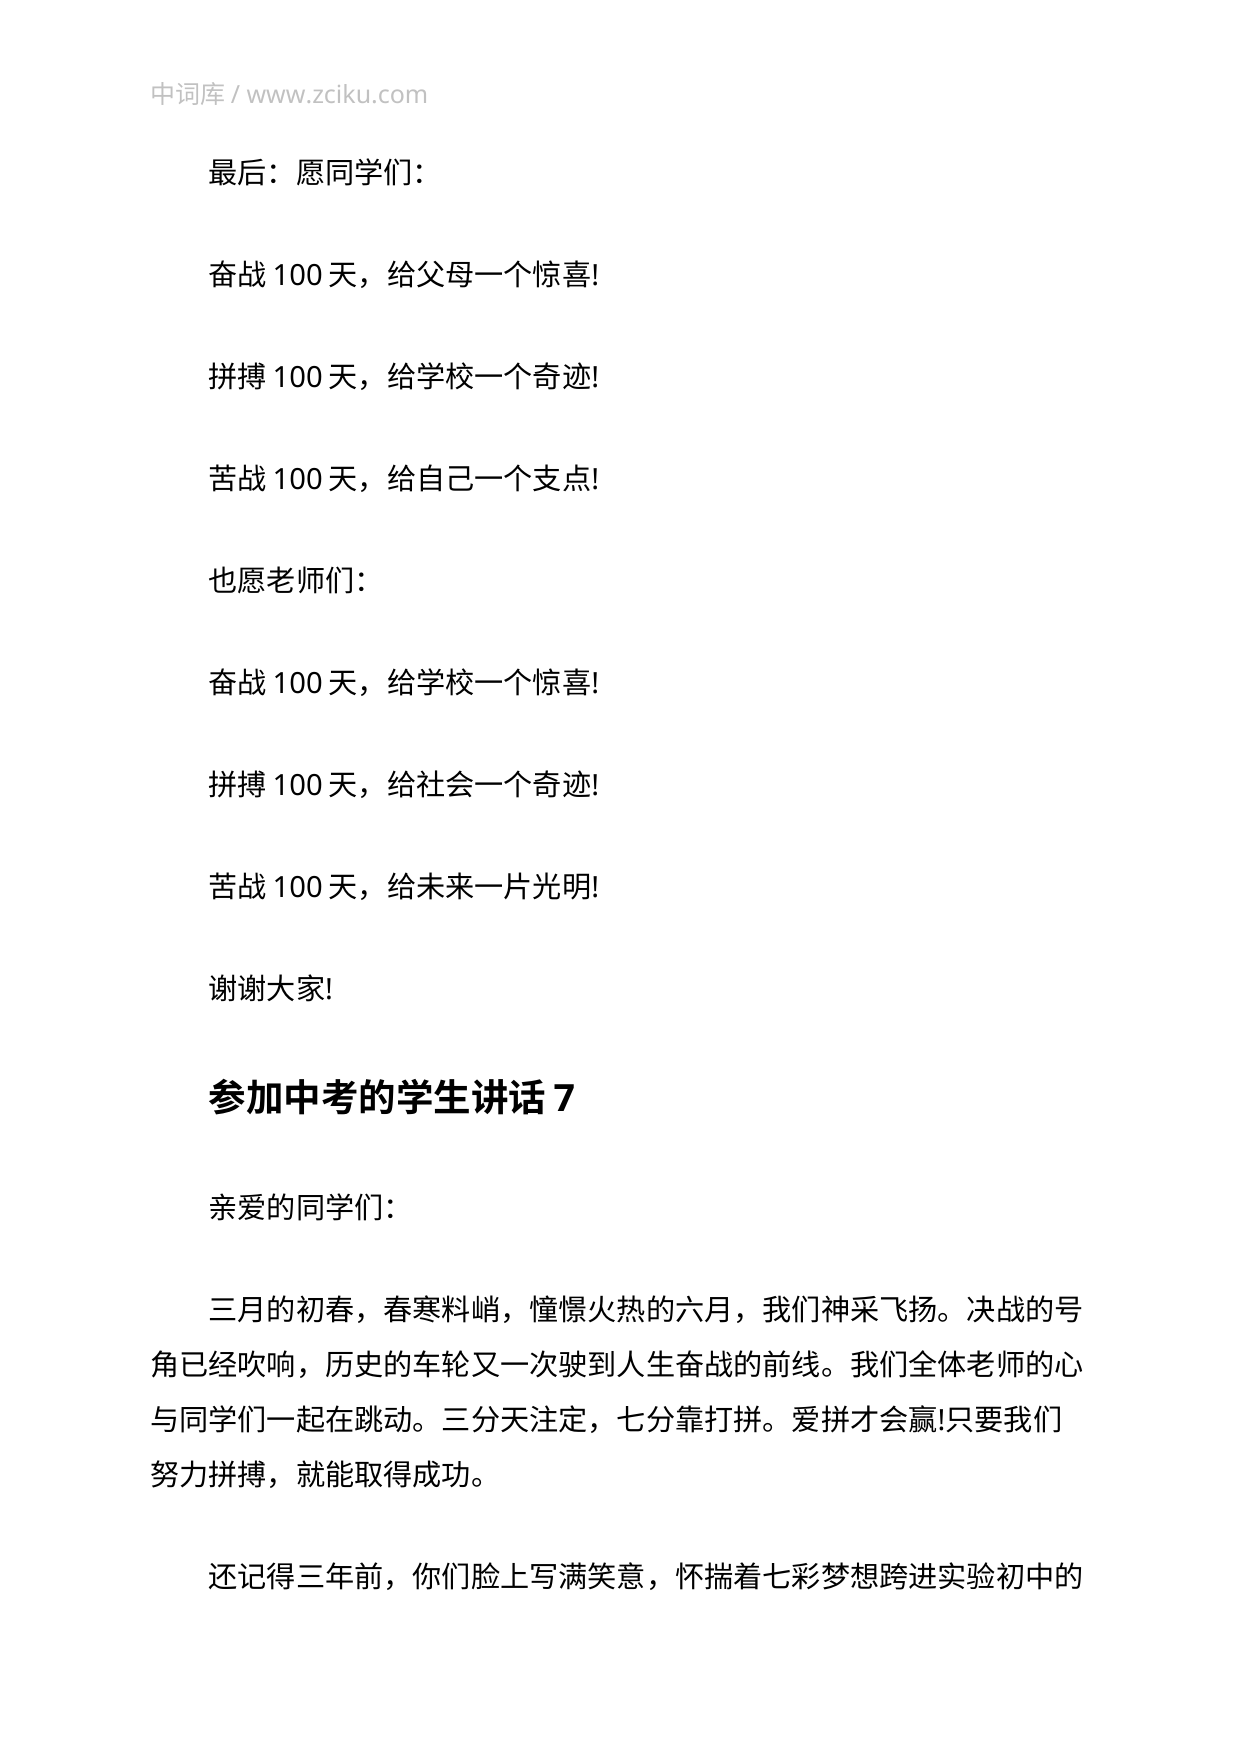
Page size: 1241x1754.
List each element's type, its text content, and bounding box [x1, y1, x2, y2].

text 亲爱的同学们： [150, 1185, 1090, 1227]
text 也愿老师们： [150, 558, 1090, 600]
text 苦战100天，给未来一片光明! [150, 863, 1090, 906]
text 谢谢大家! [150, 965, 1090, 1008]
text 最后：愿同学们： [150, 150, 1090, 192]
text 奋战100天，给父母一个惊喜! [150, 252, 1090, 294]
text 拼搏100天，给社会一个奇迹! [150, 761, 1090, 804]
text 苦战100天，给自己一个支点! [150, 456, 1090, 498]
text 参加中考的学生讲话7 [150, 1067, 1090, 1122]
text 三月的初春，春寒料峭，憧憬火热的六月，我们神采飞扬。决战的号角已经吹响，历史的车轮又一次驶到人生奋战的前线。我们全体老师的心与同学们一起在跳动。三分天注定，七分靠打拼。爱拼才会赢!只要我们努力拼搏，就能取得成功。 [150, 1287, 1090, 1494]
text 拼搏100天，给学校一个奇迹! [150, 354, 1090, 396]
text 奋战100天，给学校一个惊喜! [150, 659, 1090, 702]
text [150, 1553, 1090, 1596]
